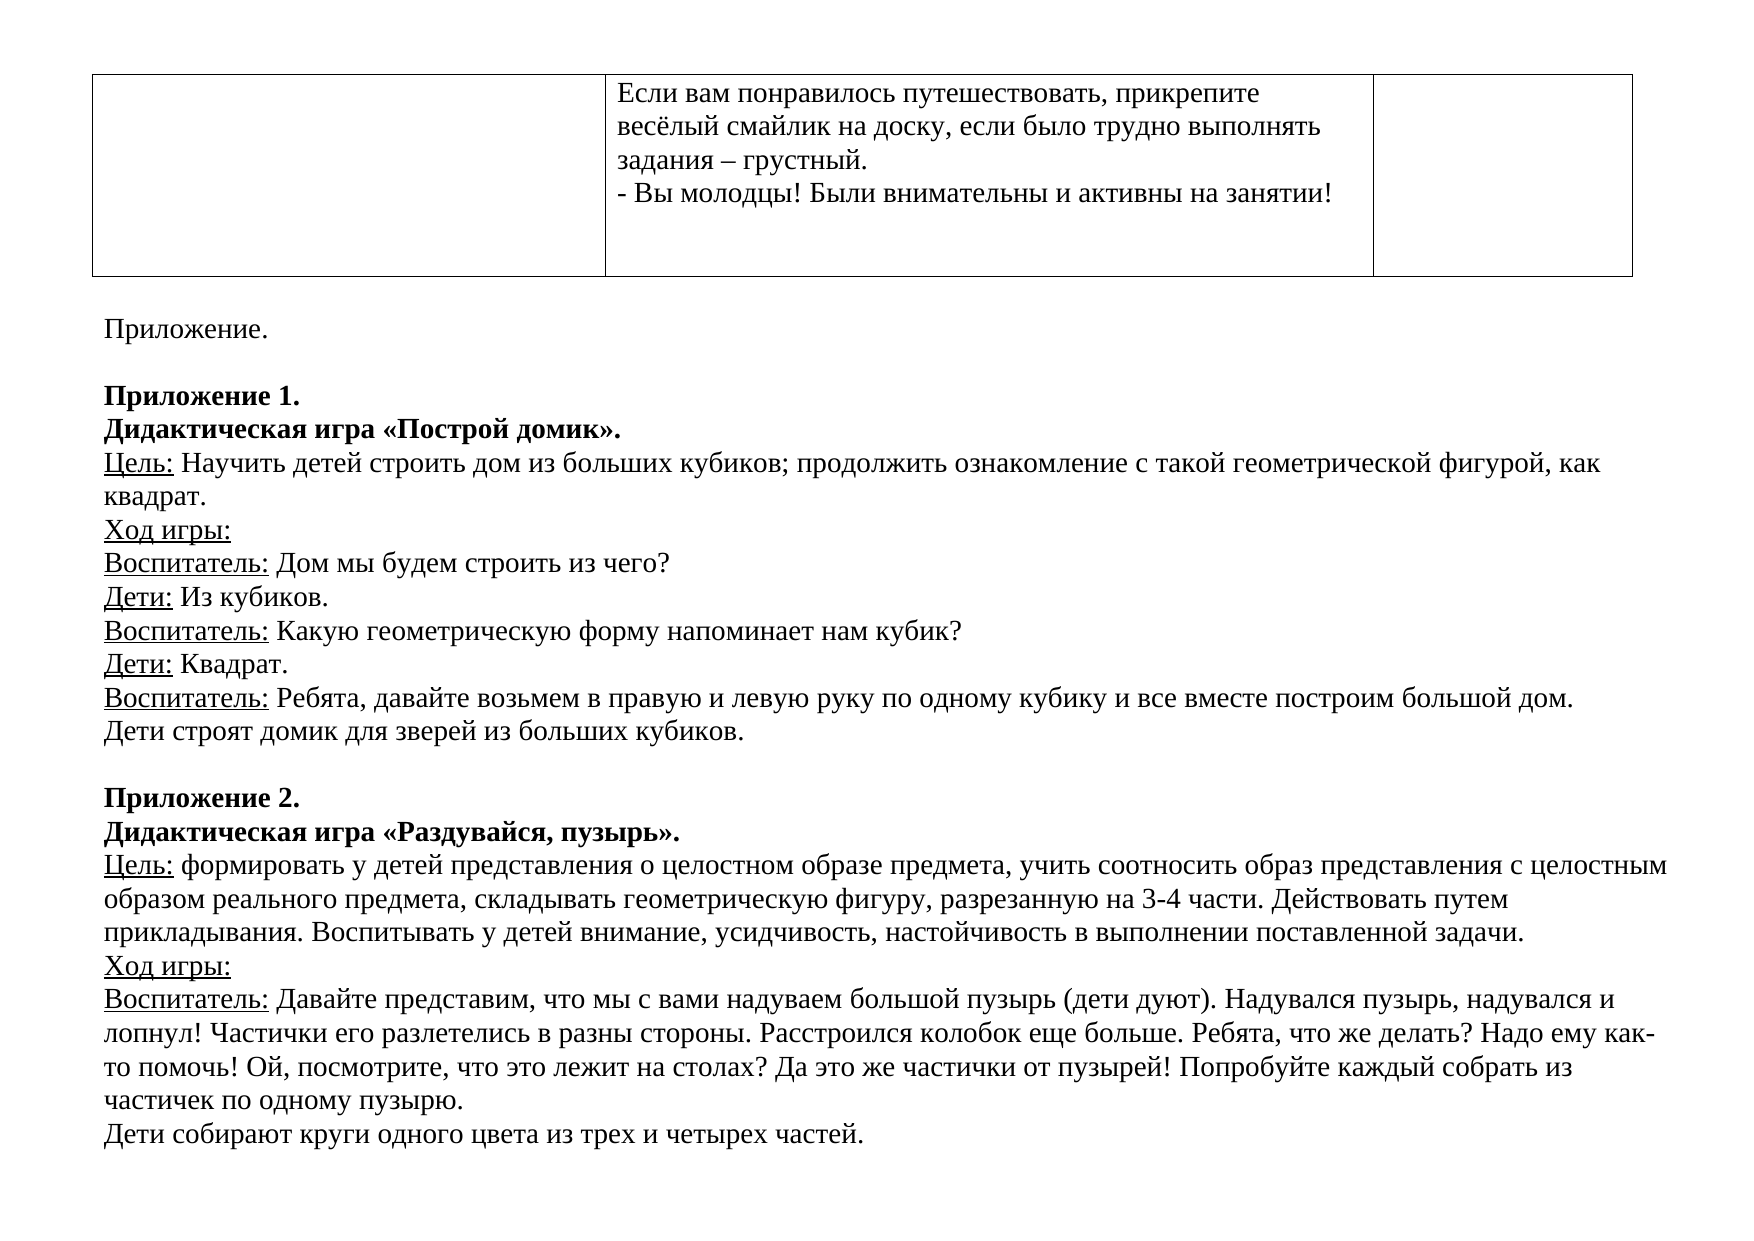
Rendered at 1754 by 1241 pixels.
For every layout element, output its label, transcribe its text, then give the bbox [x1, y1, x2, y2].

text Приложение 2. [103, 747, 1668, 814]
text Дидактическая игра «Раздувайся, пузырь». [103, 814, 1668, 847]
text Ход игры: [103, 948, 1668, 982]
text Приложение. [103, 311, 1668, 344]
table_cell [606, 75, 1373, 276]
text Дети: Из кубиков. [103, 579, 1668, 613]
text Цель: Научить детей строить дом из больших кубиков; продолжить ознакомление с такой геометрической фигурой, как квадрат. [103, 445, 1668, 512]
table_cell [1374, 75, 1632, 276]
text Дидактическая игра «Построй домик». [103, 411, 1668, 445]
text Дети строят домик для зверей из больших кубиков. [103, 713, 1668, 747]
text Приложение 1. [103, 378, 1668, 411]
text Дети: Квадрат. [103, 646, 1668, 680]
text Цель: формировать у детей представления о целостном образе предмета, учить соотносить образ представления с целостным образом реального предмета, складывать геометрическую фигуру, разрезанную на 3-4 части. Действовать путем прикладывания. Воспитывать у детей внимание, усидчивость, настойчивость в выполнении поставленной задачи. [103, 847, 1668, 948]
text Дети собирают круги одного цвета из трех и четырех частей. [103, 1116, 1668, 1149]
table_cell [93, 75, 605, 276]
text Воспитатель: Ребята, давайте возьмем в правую и левую руку по одному кубику и все вместе построим большой дом. [103, 680, 1668, 713]
text Ход игры: [103, 512, 1668, 546]
text Воспитатель: Давайте представим, что мы с вами надуваем большой пузырь (дети дуют). Надувался пузырь, надувался и лопнул! Частички его разлетелись в разны стороны. Расстроился колобок еще больше. Ребята, что же делать? Надо ему как-то помочь! Ой, посмотрите, что это лежит на столах? Да это же частички от пузырей! Попробуйте каждый собрать из частичек по одному пузырю. [103, 982, 1668, 1116]
text Воспитатель: Дом мы будем строить из чего? [103, 546, 1668, 579]
text Воспитатель: Какую геометрическую форму напоминает нам кубик? [103, 613, 1668, 646]
